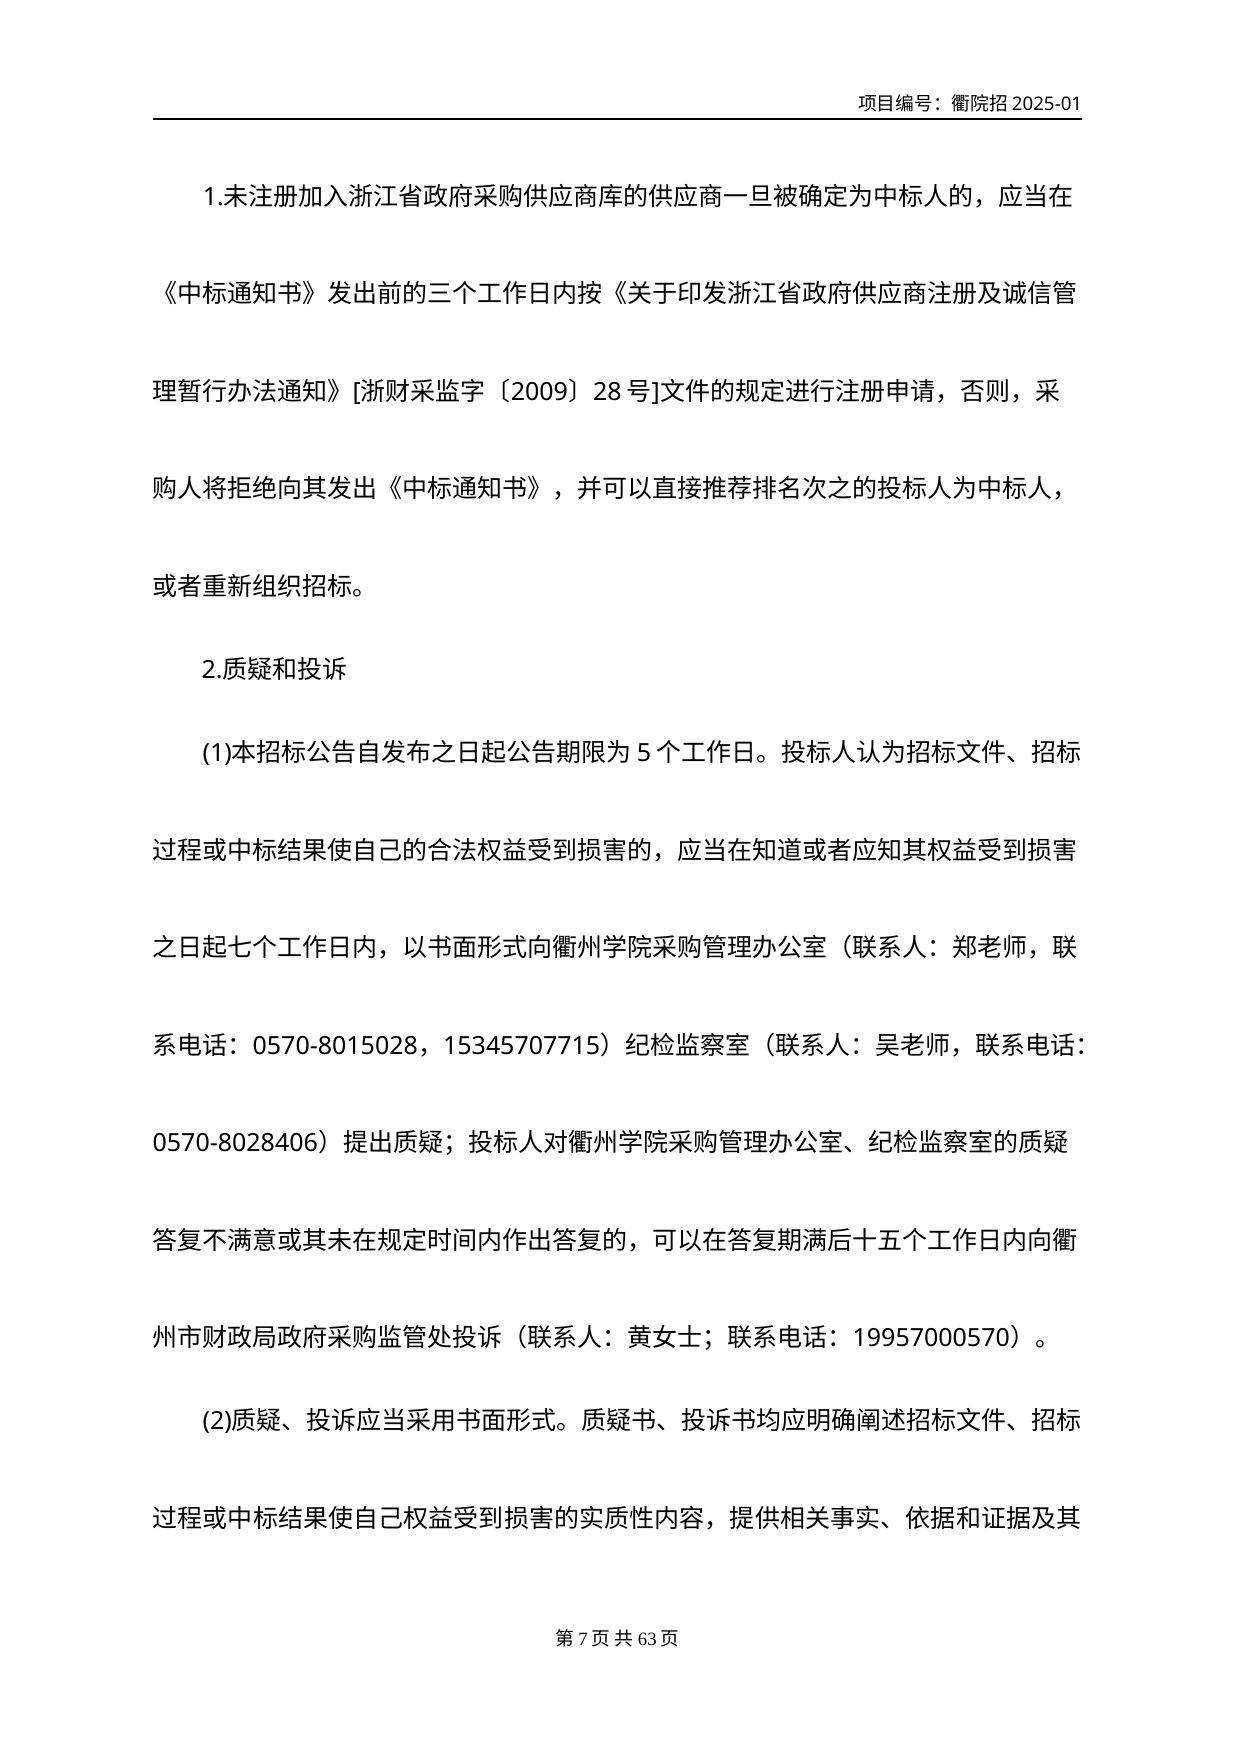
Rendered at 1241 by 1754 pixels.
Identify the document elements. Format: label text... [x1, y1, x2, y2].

text (1)本招标公告自发布之日起公告期限为5个工作日。投标人认为招标文件、招标过程或中标结果使自己的合法权益受到损害的，应当在知道或者应知其权益受到损害之日起七个工作日内，以书面形式向衢州学院采购管理办公室（联系人：郑老师，联系电话：0570-8015028，15345707715）纪检监察室（联系人：吴老师，联系电话：0570-8028406）提出质疑；投标人对衢州学院采购管理办公室、纪检监察室的质疑答复不满意或其未在规定时间内作出答复的，可以在答复期满后十五个工作日内向衢州市财政局政府采购监管处投诉（联系人：黄女士；联系电话：19957000570）。 [152, 718, 1082, 1368]
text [152, 1386, 1082, 1549]
text 2.质疑和投诉 [152, 635, 1082, 700]
text 1.未注册加入浙江省政府采购供应商库的供应商一旦被确定为中标人的，应当在《中标通知书》发出前的三个工作日内按《关于印发浙江省政府供应商注册及诚信管理暂行办法通知》[浙财采监字〔2009〕28号]文件的规定进行注册申请，否则，采购人将拒绝向其发出《中标通知书》，并可以直接推荐排名次之的投标人为中标人，或者重新组织招标。 [152, 162, 1082, 617]
